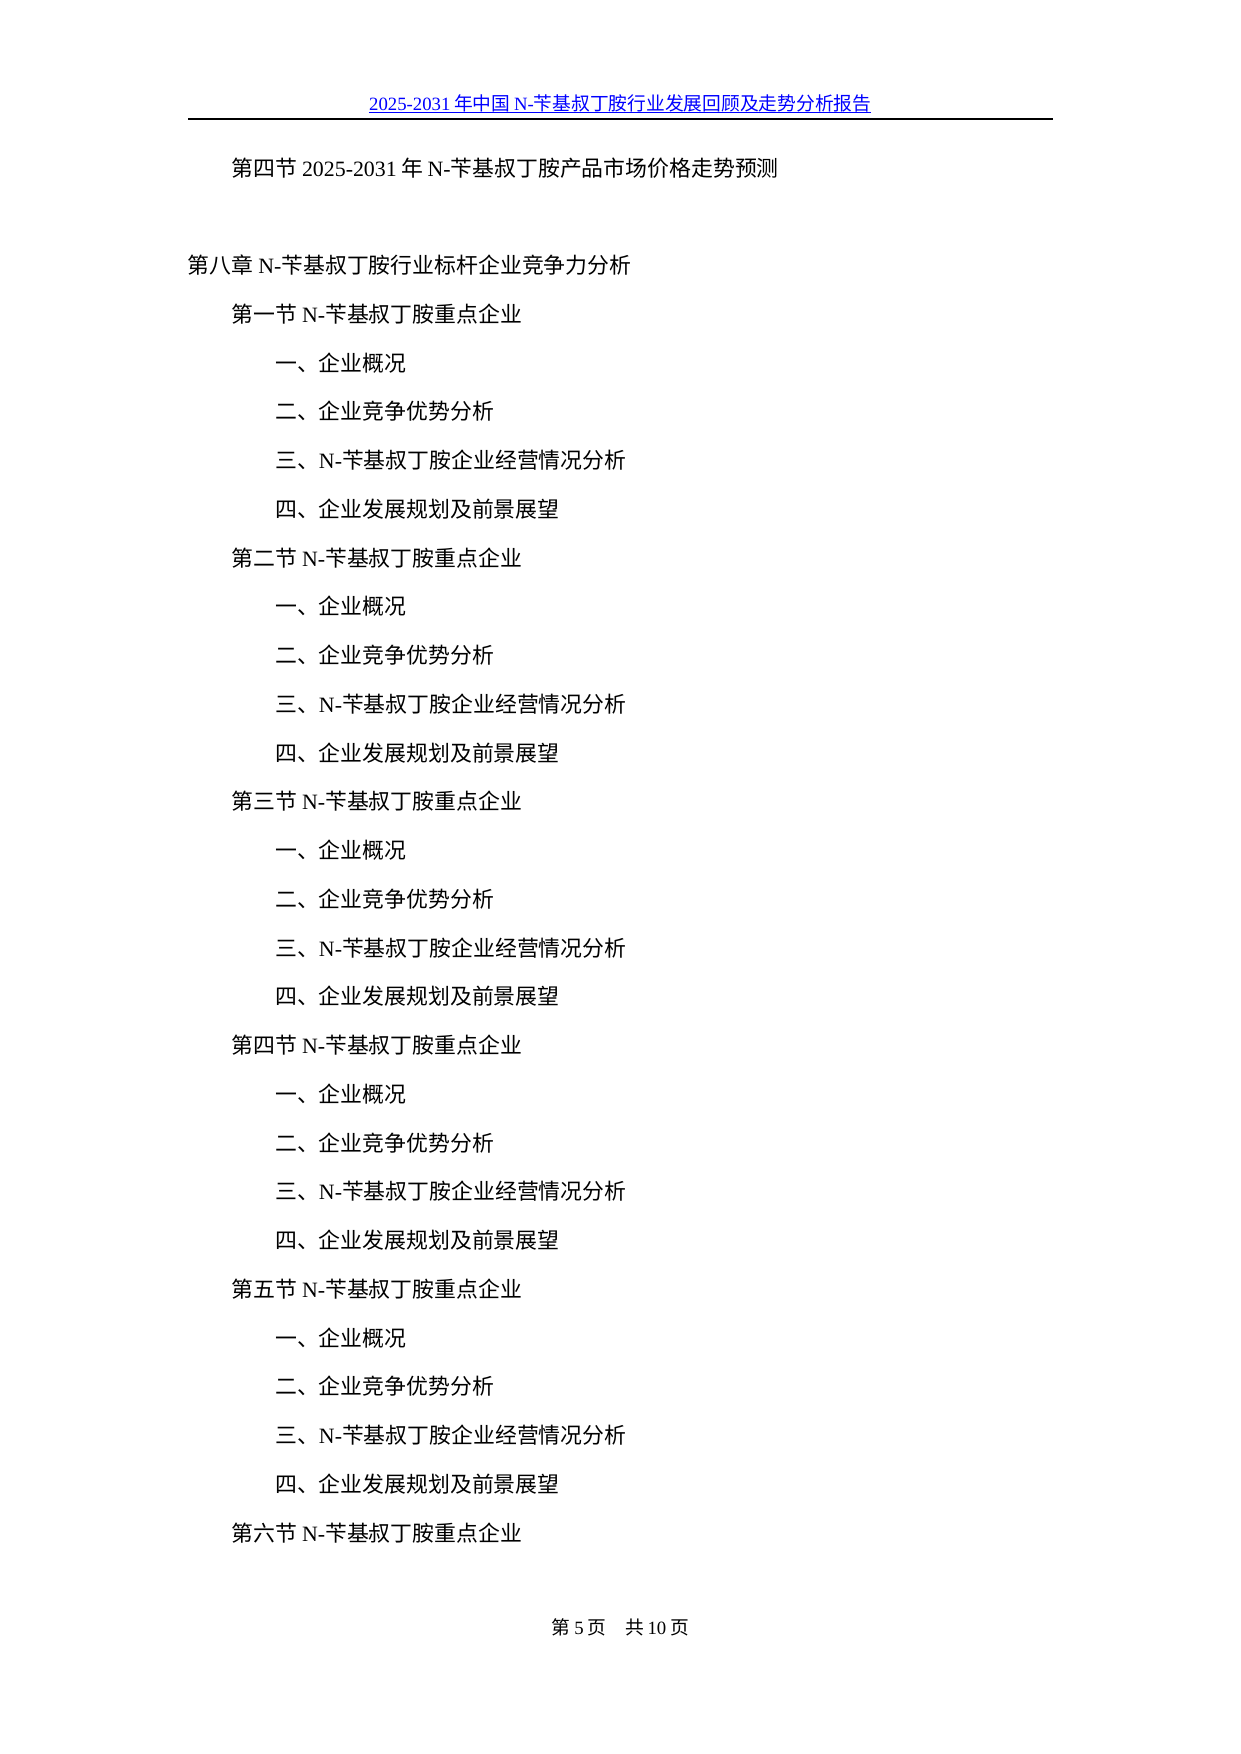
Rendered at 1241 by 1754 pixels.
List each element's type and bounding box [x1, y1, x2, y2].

text [187, 150, 1053, 1548]
